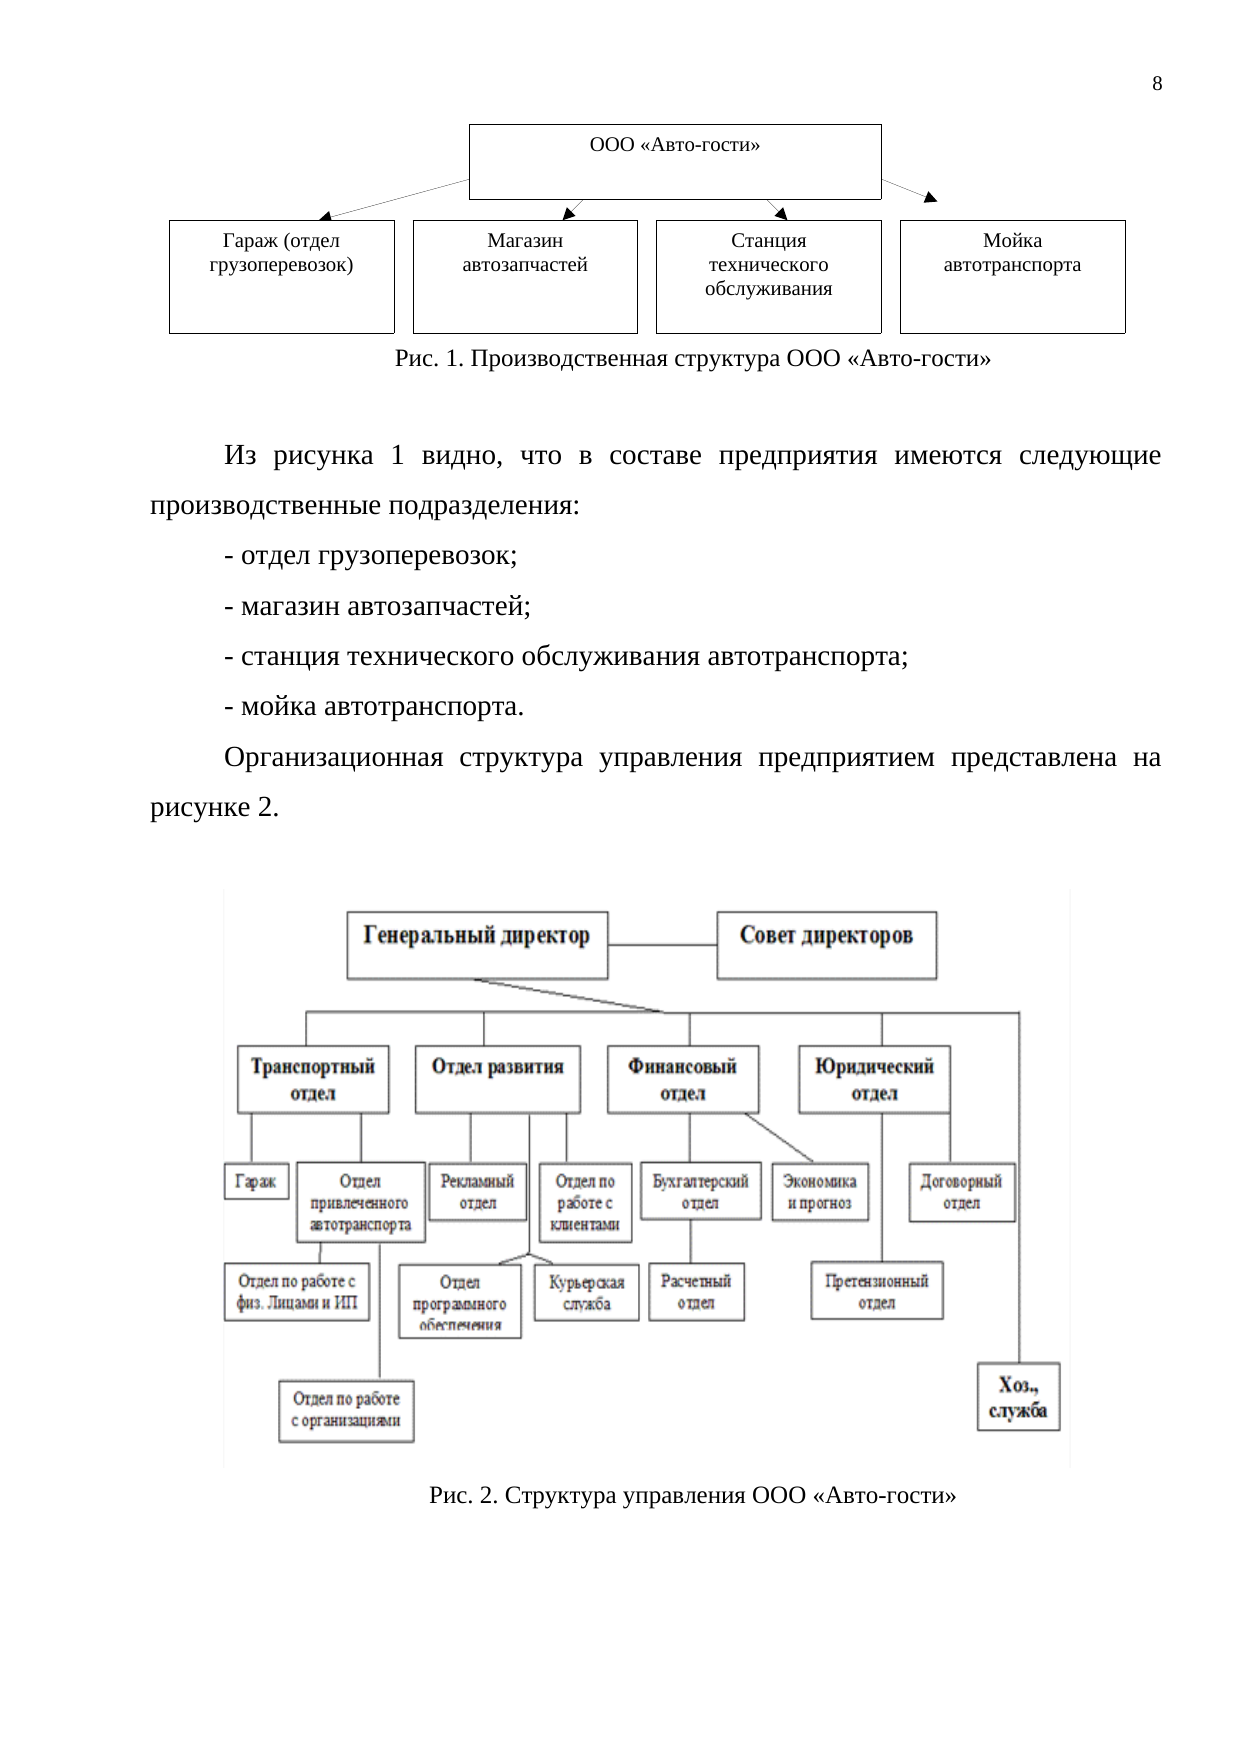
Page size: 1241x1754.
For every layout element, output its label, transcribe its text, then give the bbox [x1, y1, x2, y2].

text Из рисунка 1 видно, что в составе предприятия имеются следующие производственные подразделения: [150, 437, 1162, 521]
text - магазин автозапчастей; [150, 588, 1162, 621]
text - отдел грузоперевозок; [150, 537, 1162, 571]
text - мойка автотранспорта. [150, 688, 1162, 722]
text Организационная структура управления предприятием представлена на рисунке 2. [150, 739, 1162, 823]
text Рис. 2. Структура управления ООО «Авто-гости» [150, 1480, 1162, 1509]
picture [223, 889, 1071, 1468]
text - станция технического обслуживания автотранспорта; [150, 638, 1162, 672]
text Рис. 1. Производственная структура ООО «Авто-гости» [150, 343, 1162, 372]
